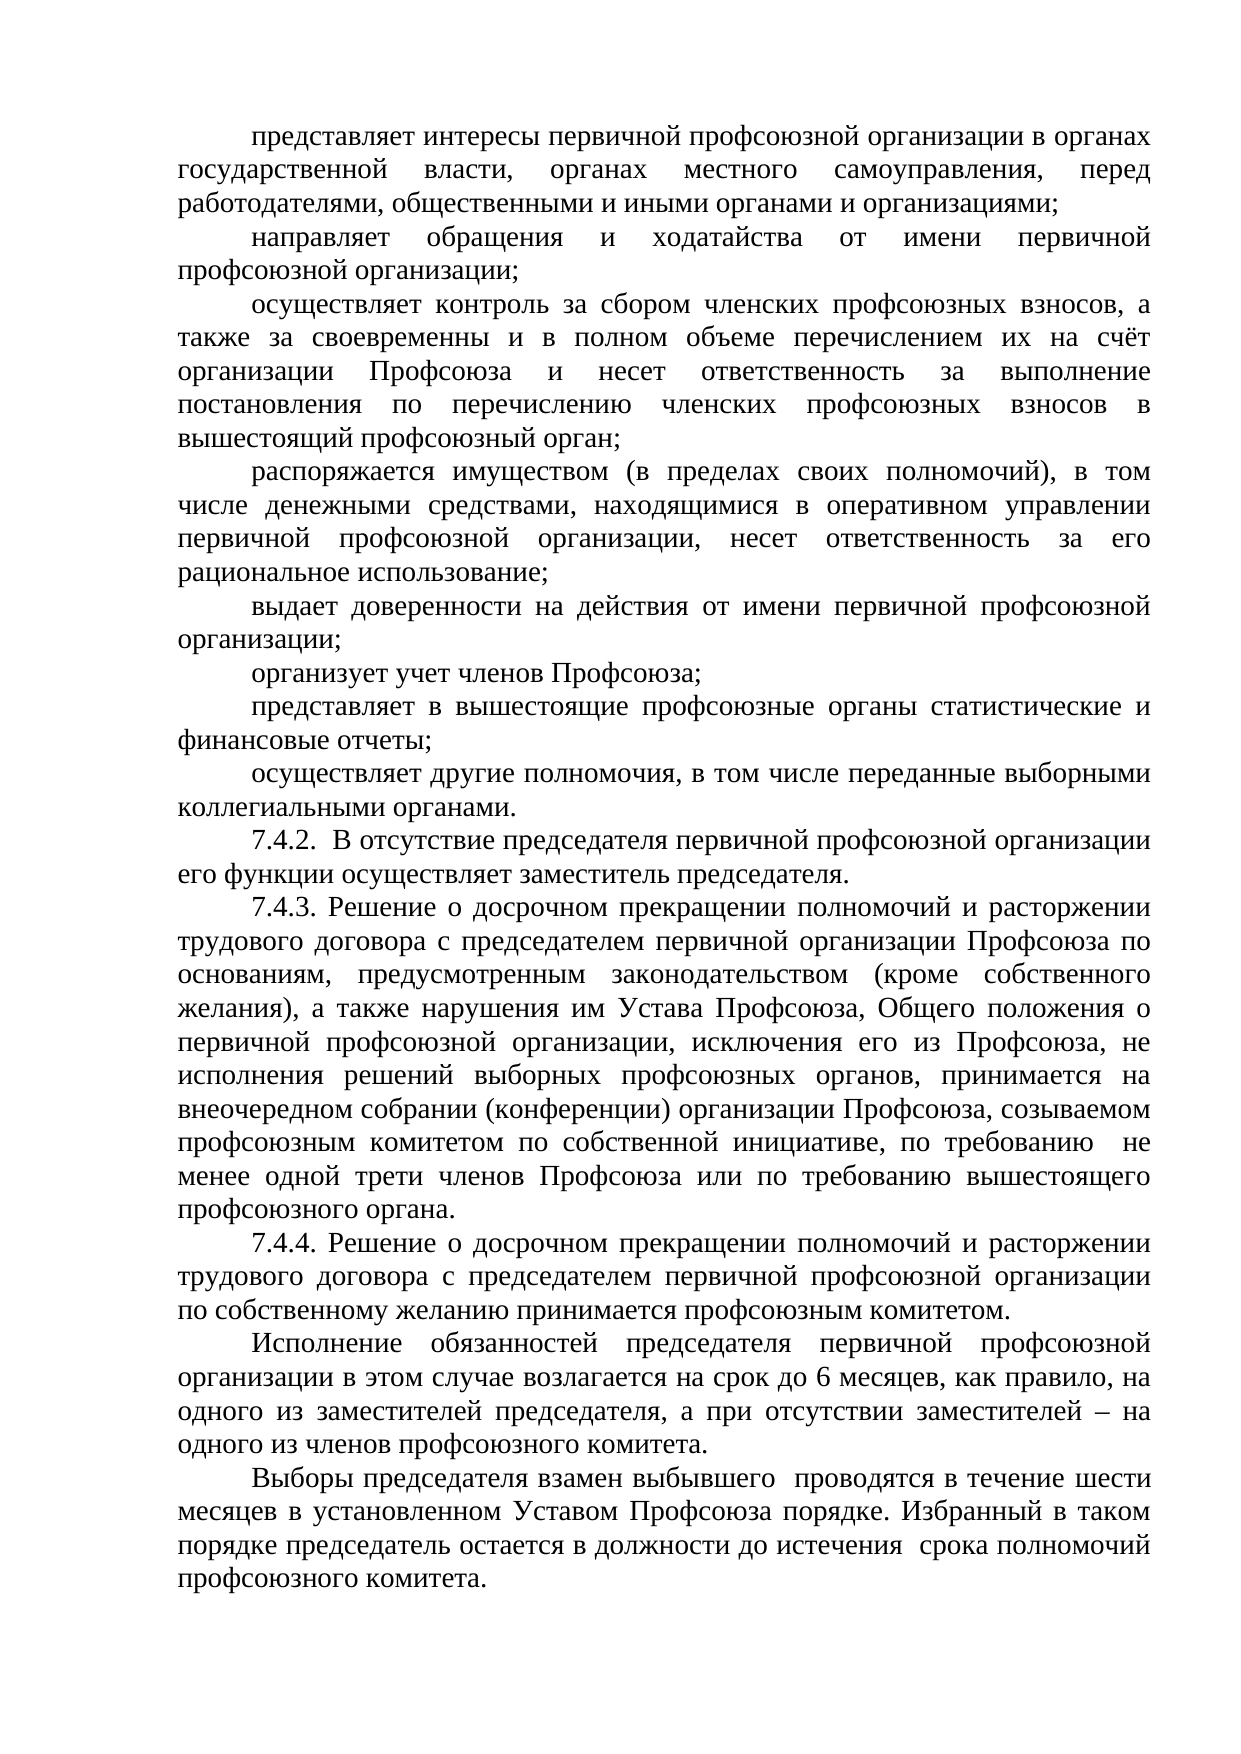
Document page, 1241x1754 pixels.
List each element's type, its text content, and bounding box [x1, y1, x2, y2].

text представляет интересы первичной профсоюзной организации в органах государственной власти, органах местного самоуправления, перед работодателями, общественными и иными органами и организациями; [177, 118, 1152, 219]
text направляет обращения и ходатайства от имени первичной профсоюзной организации; [177, 219, 1152, 286]
text Выборы председателя взамен выбывшего проводятся в течение шести месяцев в установленном Уставом Профсоюза порядке. Избранный в таком порядке председатель остается в должности до истечения срока полномочий профсоюзного комитета. [177, 1460, 1152, 1594]
text организует учет членов Профсоюза; [177, 655, 1152, 688]
text осуществляет другие полномочия, в том числе переданные выборными коллегиальными органами. [177, 755, 1152, 822]
text осуществляет контроль за сбором членских профсоюзных взносов, а также за своевременны и в полном объеме перечислением их на счёт организации Профсоюза и несет ответственность за выполнение постановления по перечислению членских профсоюзных взносов в вышестоящий профсоюзный орган; [177, 286, 1152, 453]
text представляет в вышестоящие профсоюзные органы статистические и финансовые отчеты; [177, 688, 1152, 755]
text Исполнение обязанностей председателя первичной профсоюзной организации в этом случае возлагается на срок до 6 месяцев, как правило, на одного из заместителей председателя, а при отсутствии заместителей – на одного из членов профсоюзного комитета. [177, 1326, 1152, 1460]
text выдает доверенности на действия от имени первичной профсоюзной организации; [177, 588, 1152, 655]
text распоряжается имуществом (в пределах своих полномочий), в том числе денежными средствами, находящимися в оперативном управлении первичной профсоюзной организации, несет ответственность за его рациональное использование; [177, 453, 1152, 588]
text 7.4.4. Решение о досрочном прекращении полномочий и расторжении трудового договора с председателем первичной профсоюзной организации по собственному желанию принимается профсоюзным комитетом. [177, 1225, 1152, 1326]
text 7.4.3. Решение о досрочном прекращении полномочий и расторжении трудового договора с председателем первичной организации Профсоюза по основаниям, предусмотренным законодательством (кроме собственного желания), а также нарушения им Устава Профсоюза, Общего положения о первичной профсоюзной организации, исключения его из Профсоюза, не исполнения решений выборных профсоюзных органов, принимается на внеочередном собрании (конференции) организации Профсоюза, созываемом профсоюзным комитетом по собственной инициативе, по требованию не менее одной трети членов Профсоюза или по требованию вышестоящего профсоюзного органа. [177, 889, 1152, 1225]
text 7.4.2. В отсутствие председателя первичной профсоюзной организации его функции осуществляет заместитель председателя. [177, 822, 1152, 889]
